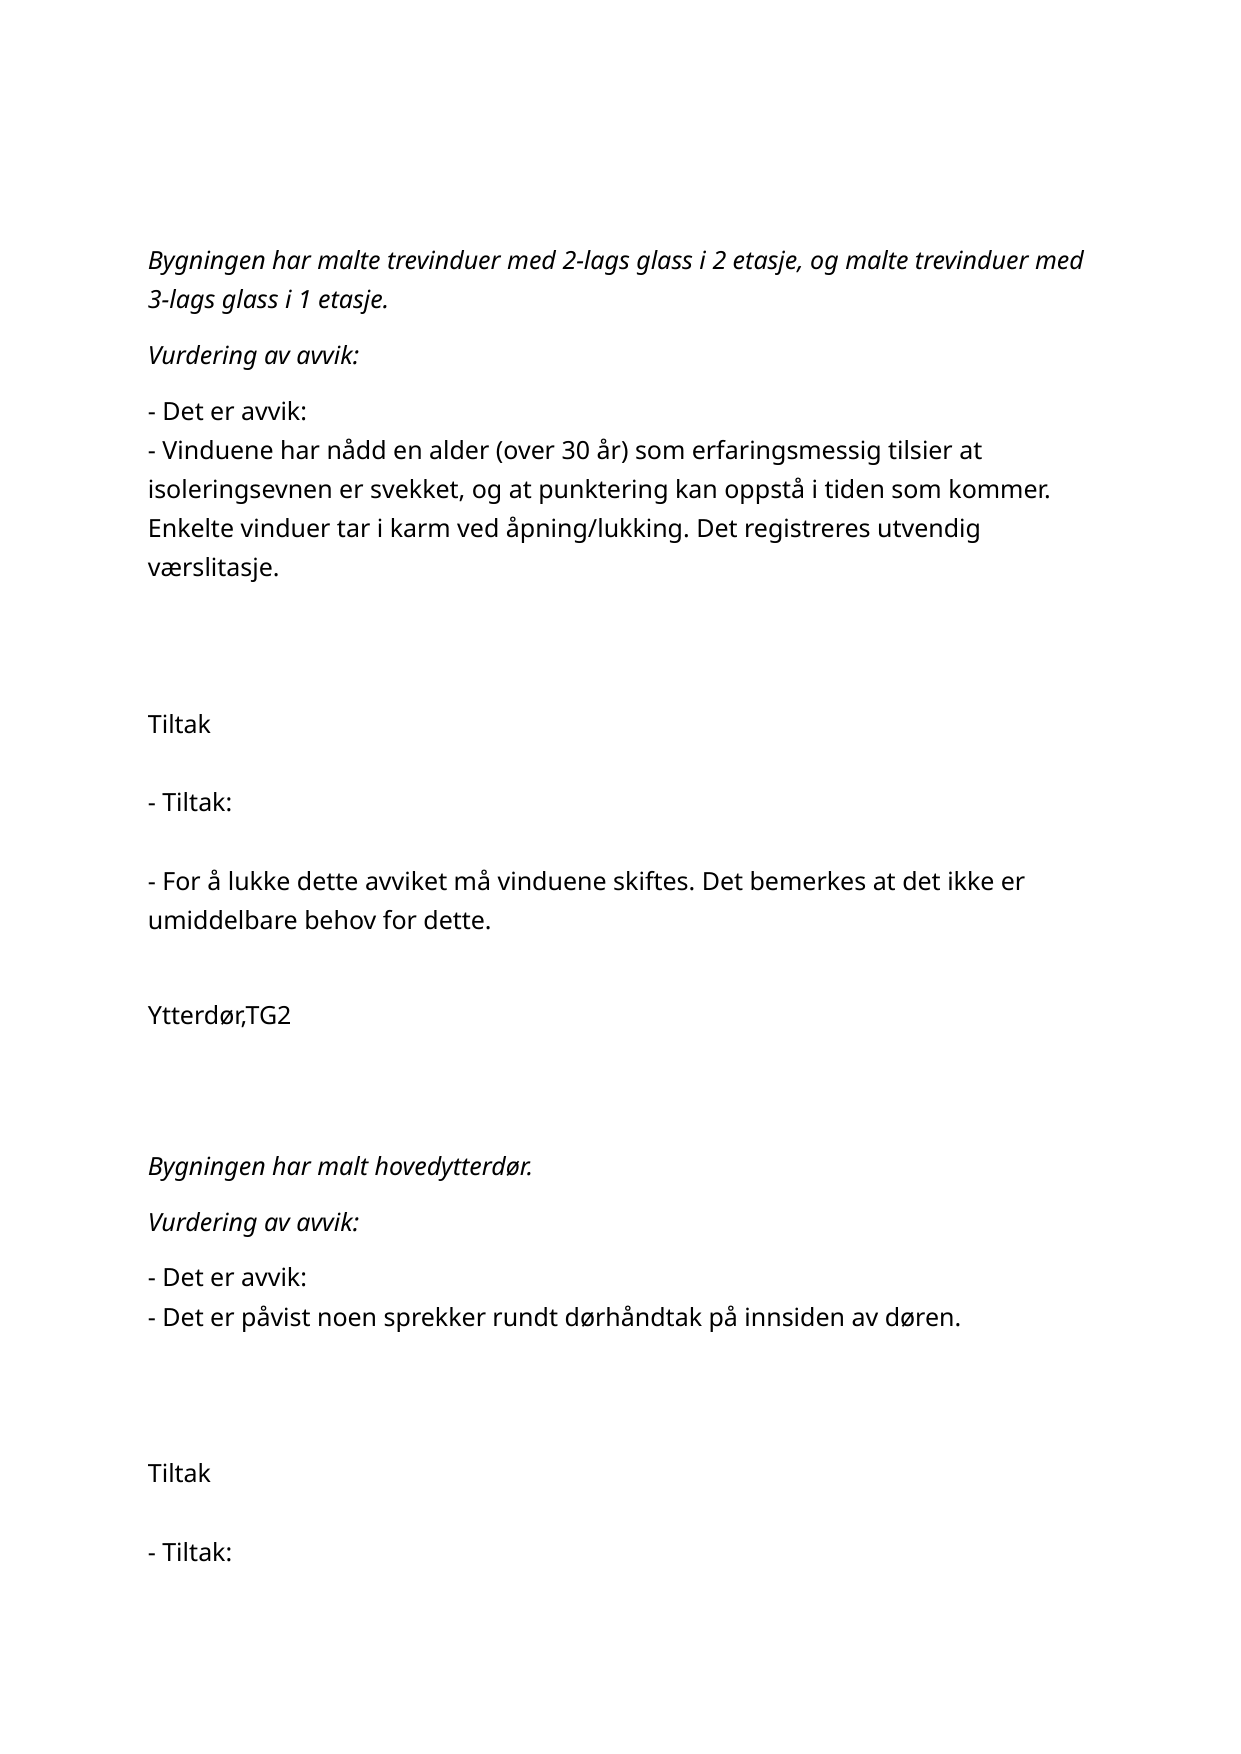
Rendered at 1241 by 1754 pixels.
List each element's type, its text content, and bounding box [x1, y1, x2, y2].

text Vurdering av avvik: [148, 1204, 1093, 1238]
text Ytterdør,TG2 [148, 998, 1093, 1032]
text Vurdering av avvik: [148, 338, 1093, 372]
text Bygningen har malte trevinduer med 2-lags glass i 2 etasje, og malte trevinduer med 3-lags glass i 1 etasje. [148, 243, 1093, 316]
text - Det er avvik: - Vinduene har nådd en alder (over 30 år) som erfaringsmessig tilsier at isoleringsevnen er svekket, og at punktering kan oppstå i tiden som kommer. Enkelte vinduer tar i karm ved åpning/lukking. Det registreres utvendig værslitasje. Tiltak - Tiltak: - For å lukke dette avviket må vinduene skiftes. Det bemerkes at det ikke er umiddelbare behov for dette. [148, 393, 1093, 976]
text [148, 1260, 1093, 1568]
text Bygningen har malt hovedytterdør. [148, 1148, 1093, 1182]
